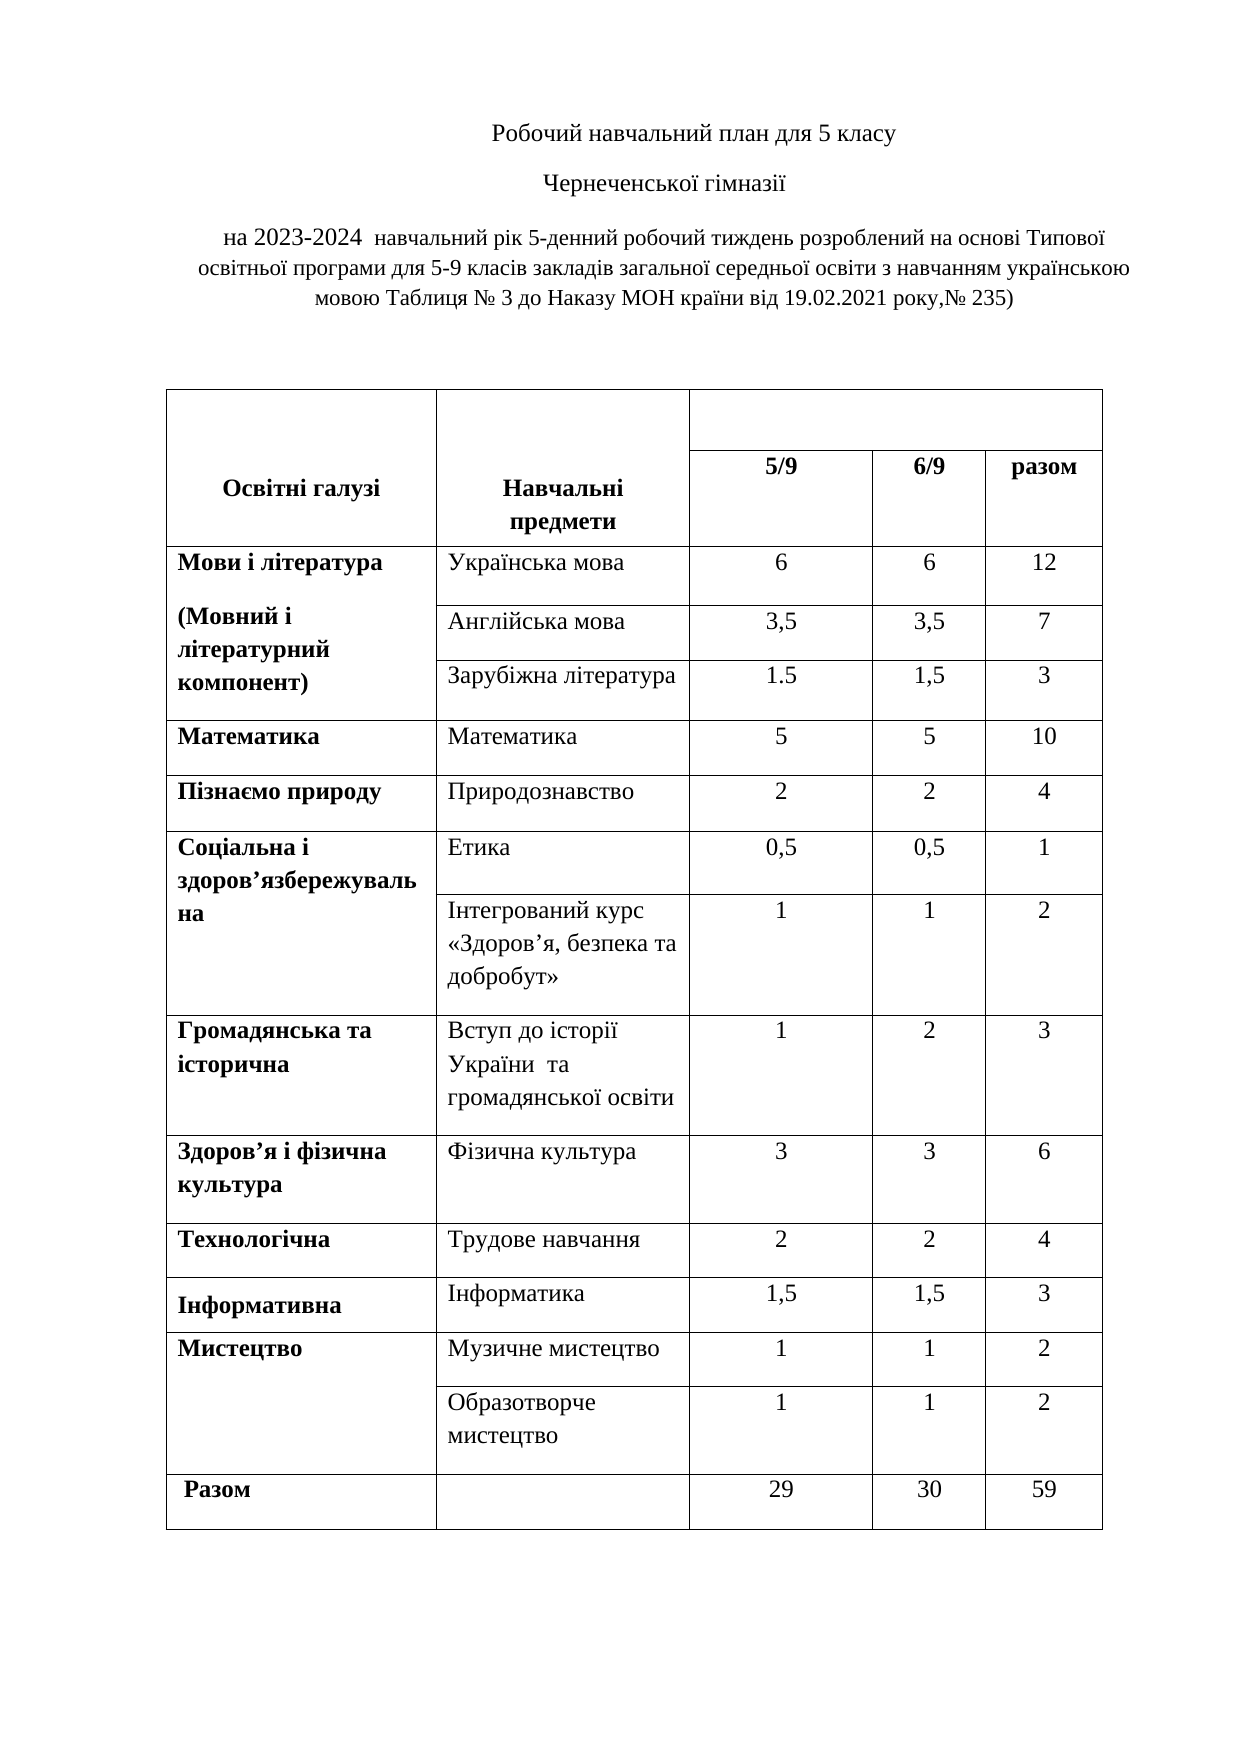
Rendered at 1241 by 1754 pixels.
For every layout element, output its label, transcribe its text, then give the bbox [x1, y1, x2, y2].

table_cell 1 [873, 895, 985, 1014]
table_cell Мови і література (Мовний і літературний компонент) [167, 547, 436, 720]
table_cell 2 [986, 1387, 1102, 1473]
table_cell 1,5 [873, 1278, 985, 1332]
table_cell 1 [986, 832, 1102, 894]
table_cell Математика [167, 721, 436, 775]
table_cell Соціальна і здоров’язбережувальна [167, 832, 436, 1014]
table_cell Громадянська та історична [167, 1016, 436, 1135]
table_cell 2 [690, 1224, 872, 1277]
table_cell Англійська мова [437, 606, 689, 659]
table_cell 3 [986, 1016, 1102, 1135]
table_cell 4 [986, 776, 1102, 831]
table_cell Трудове навчання [437, 1224, 689, 1277]
table_cell Технологічна [167, 1224, 436, 1277]
table_cell [437, 1475, 689, 1528]
table_cell Інформативна [167, 1278, 436, 1332]
table_cell 0,5 [873, 832, 985, 894]
table_cell 1 [690, 1016, 872, 1135]
table_cell Інтегрований курс «Здоров’я, безпека та добробут» [437, 895, 689, 1014]
table_cell 3 [873, 1136, 985, 1223]
table_cell 6 [986, 1136, 1102, 1223]
table_cell 2 [986, 1333, 1102, 1386]
text на 2023-2024 навчальний рік 5-денний робочий тиждень розроблений на основі Типової освітньої програми для 5-9 класів закладів загальної середньої освіти з навчанням українською мовою Таблиця № 3 до Наказу МОН країни від 19.02.2021 року,№ 235) [177, 222, 1152, 311]
table_cell 2 [986, 895, 1102, 1014]
table_cell 2 [873, 1224, 985, 1277]
table_header Навчальні предмети [437, 390, 689, 546]
table_cell 10 [986, 721, 1102, 775]
table_cell 1 [690, 1387, 872, 1473]
table_cell Етика [437, 832, 689, 894]
table_cell 5 [873, 721, 985, 775]
table_cell 2 [873, 1016, 985, 1135]
table_cell 1 [873, 1387, 985, 1473]
table_cell Музичне мистецтво [437, 1333, 689, 1386]
table_cell 2 [873, 776, 985, 831]
table_cell Пізнаємо природу [167, 776, 436, 831]
table_cell 5 [690, 721, 872, 775]
table_cell Природознавство [437, 776, 689, 831]
table_cell 3 [986, 661, 1102, 720]
table_cell 1.5 [690, 661, 872, 720]
table_cell Математика [437, 721, 689, 775]
table_cell 1 [690, 1333, 872, 1386]
table_header [690, 390, 1102, 450]
table_header Освітні галузі [167, 390, 436, 546]
table_cell 1 [690, 895, 872, 1014]
table_cell 6 [690, 547, 872, 605]
table_cell Мистецтво [167, 1333, 436, 1473]
table_cell 29 [690, 1475, 872, 1528]
table_cell 3 [690, 1136, 872, 1223]
table_cell Українська мова [437, 547, 689, 605]
table_cell разом [986, 451, 1102, 546]
table_cell 6/9 [873, 451, 985, 546]
table_cell 2 [690, 776, 872, 831]
table_cell 12 [986, 547, 1102, 605]
table_cell Інформатика [437, 1278, 689, 1332]
table_cell Вступ до історії України та громадянської освіти [437, 1016, 689, 1135]
table_cell Здоров’я і фізична культура [167, 1136, 436, 1223]
table_cell 1,5 [873, 661, 985, 720]
table_cell Фізична культура [437, 1136, 689, 1223]
text Чернеченської гімназії [177, 168, 1152, 196]
table_cell 6 [873, 547, 985, 605]
table_cell 3 [986, 1278, 1102, 1332]
table_cell 7 [986, 606, 1102, 659]
table_cell 59 [986, 1475, 1102, 1528]
table_cell 0,5 [690, 832, 872, 894]
table_cell 3,5 [690, 606, 872, 659]
table_cell 5/9 [690, 451, 872, 546]
table_cell 3,5 [873, 606, 985, 659]
table_cell Разом [167, 1475, 436, 1528]
text Робочий навчальний план для 5 класу [177, 118, 1152, 147]
table_cell 1 [873, 1333, 985, 1386]
table_cell Образотворче мистецтво [437, 1387, 689, 1473]
table_cell 1,5 [690, 1278, 872, 1332]
table_cell 30 [873, 1475, 985, 1528]
table_cell Зарубіжна література [437, 661, 689, 720]
table_cell 4 [986, 1224, 1102, 1277]
